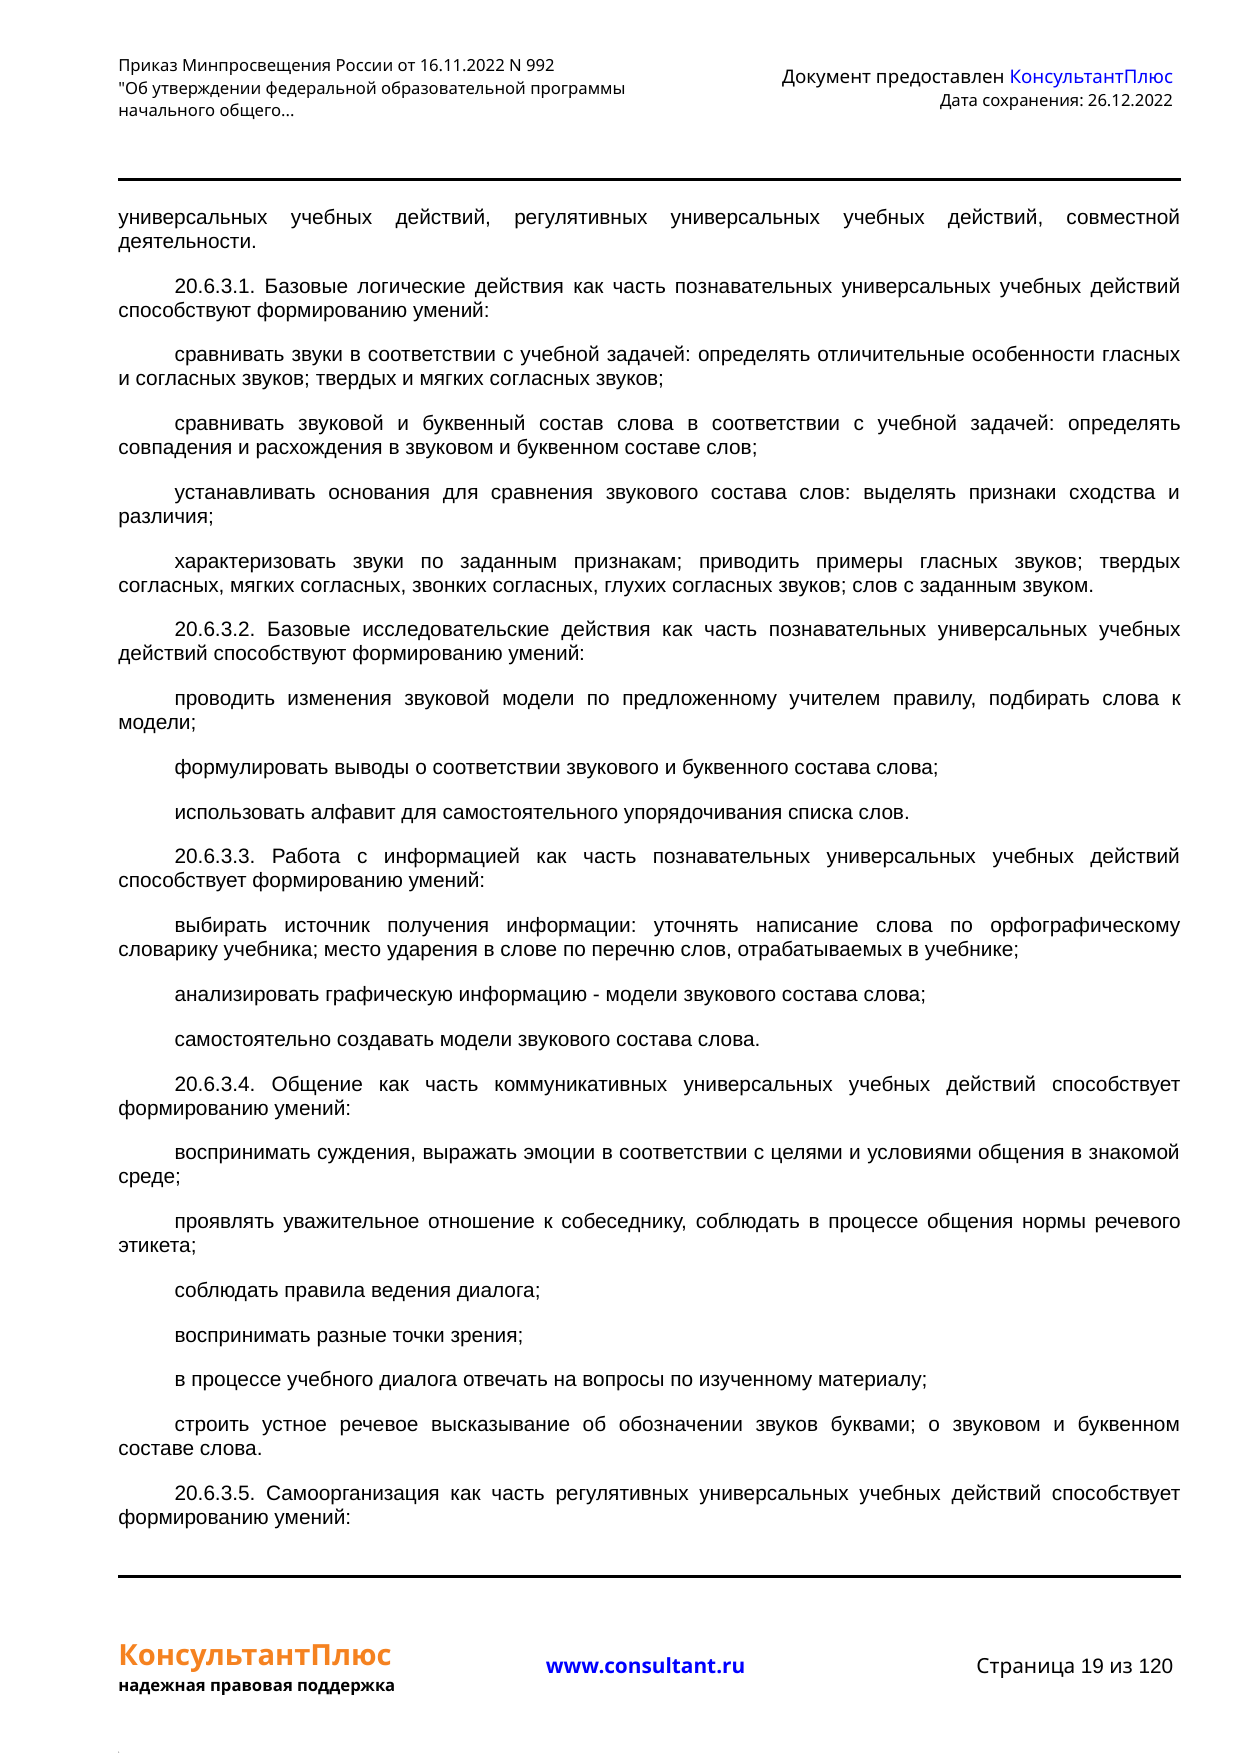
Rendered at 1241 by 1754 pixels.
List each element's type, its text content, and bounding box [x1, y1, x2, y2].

text проводить изменения звуковой модели по предложенному учителем правилу, подбирать слова к модели; [118, 686, 1181, 734]
text формулировать выводы о соответствии звукового и буквенного состава слова; [118, 755, 1181, 779]
text самостоятельно создавать модели звукового состава слова. [118, 1027, 1181, 1051]
text выбирать источник получения информации: уточнять написание слова по орфографическому словарику учебника; место ударения в слове по перечню слов, отрабатываемых в учебнике; [118, 913, 1181, 961]
text в процессе учебного диалога отвечать на вопросы по изученному материалу; [118, 1367, 1181, 1391]
text строить устное речевое высказывание об обозначении звуков буквами; о звуковом и буквенном составе слова. [118, 1412, 1181, 1460]
text воспринимать разные точки зрения; [118, 1322, 1181, 1346]
text 20.6.3.3. Работа с информацией как часть познавательных универсальных учебных действий способствует формированию умений: [118, 844, 1181, 892]
text устанавливать основания для сравнения звукового состава слов: выделять признаки сходства и различия; [118, 480, 1181, 528]
text воспринимать суждения, выражать эмоции в соответствии с целями и условиями общения в знакомой среде; [118, 1140, 1181, 1188]
text сравнивать звуковой и буквенный состав слова в соответствии с учебной задачей: определять совпадения и расхождения в звуковом и буквенном составе слов; [118, 411, 1181, 459]
text 20.6.3.2. Базовые исследовательские действия как часть познавательных универсальных учебных действий способствуют формированию умений: [118, 617, 1181, 665]
text использовать алфавит для самостоятельного упорядочивания списка слов. [118, 799, 1181, 823]
text соблюдать правила ведения диалога; [118, 1278, 1181, 1302]
text проявлять уважительное отношение к собеседнику, соблюдать в процессе общения нормы речевого этикета; [118, 1209, 1181, 1257]
text 20.6.3.5. Самоорганизация как часть регулятивных универсальных учебных действий способствует формированию умений: [118, 1481, 1181, 1529]
text анализировать графическую информацию - модели звукового состава слова; [118, 982, 1181, 1006]
text 20.6.3.1. Базовые логические действия как часть познавательных универсальных учебных действий способствуют формированию умений: [118, 273, 1181, 321]
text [118, 205, 1181, 253]
text 20.6.3.4. Общение как часть коммуникативных универсальных учебных действий способствует формированию умений: [118, 1071, 1181, 1119]
text характеризовать звуки по заданным признакам; приводить примеры гласных звуков; твердых согласных, мягких согласных, звонких согласных, глухих согласных звуков; слов с заданным звуком. [118, 548, 1181, 596]
text сравнивать звуки в соответствии с учебной задачей: определять отличительные особенности гласных и согласных звуков; твердых и мягких согласных звуков; [118, 342, 1181, 390]
